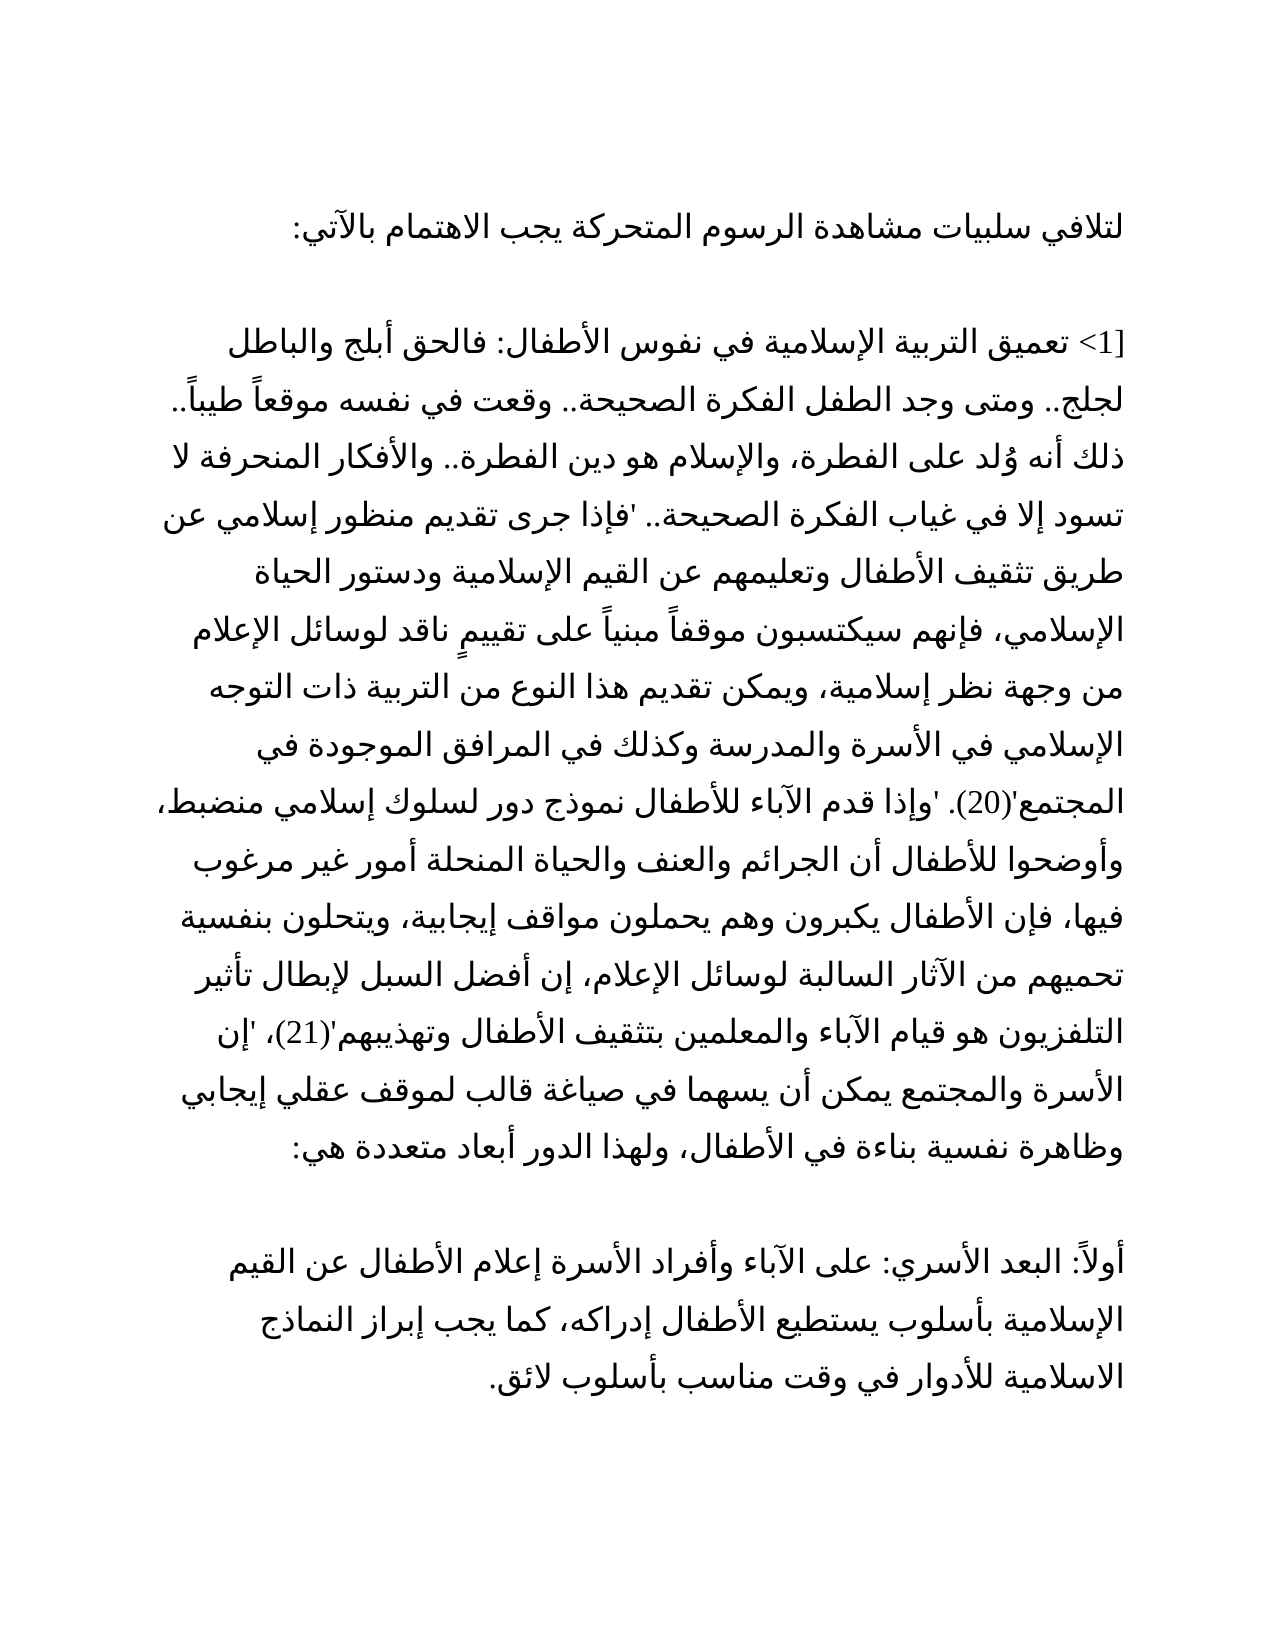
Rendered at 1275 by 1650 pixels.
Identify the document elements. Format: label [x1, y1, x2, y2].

text [150, 150, 1125, 1453]
